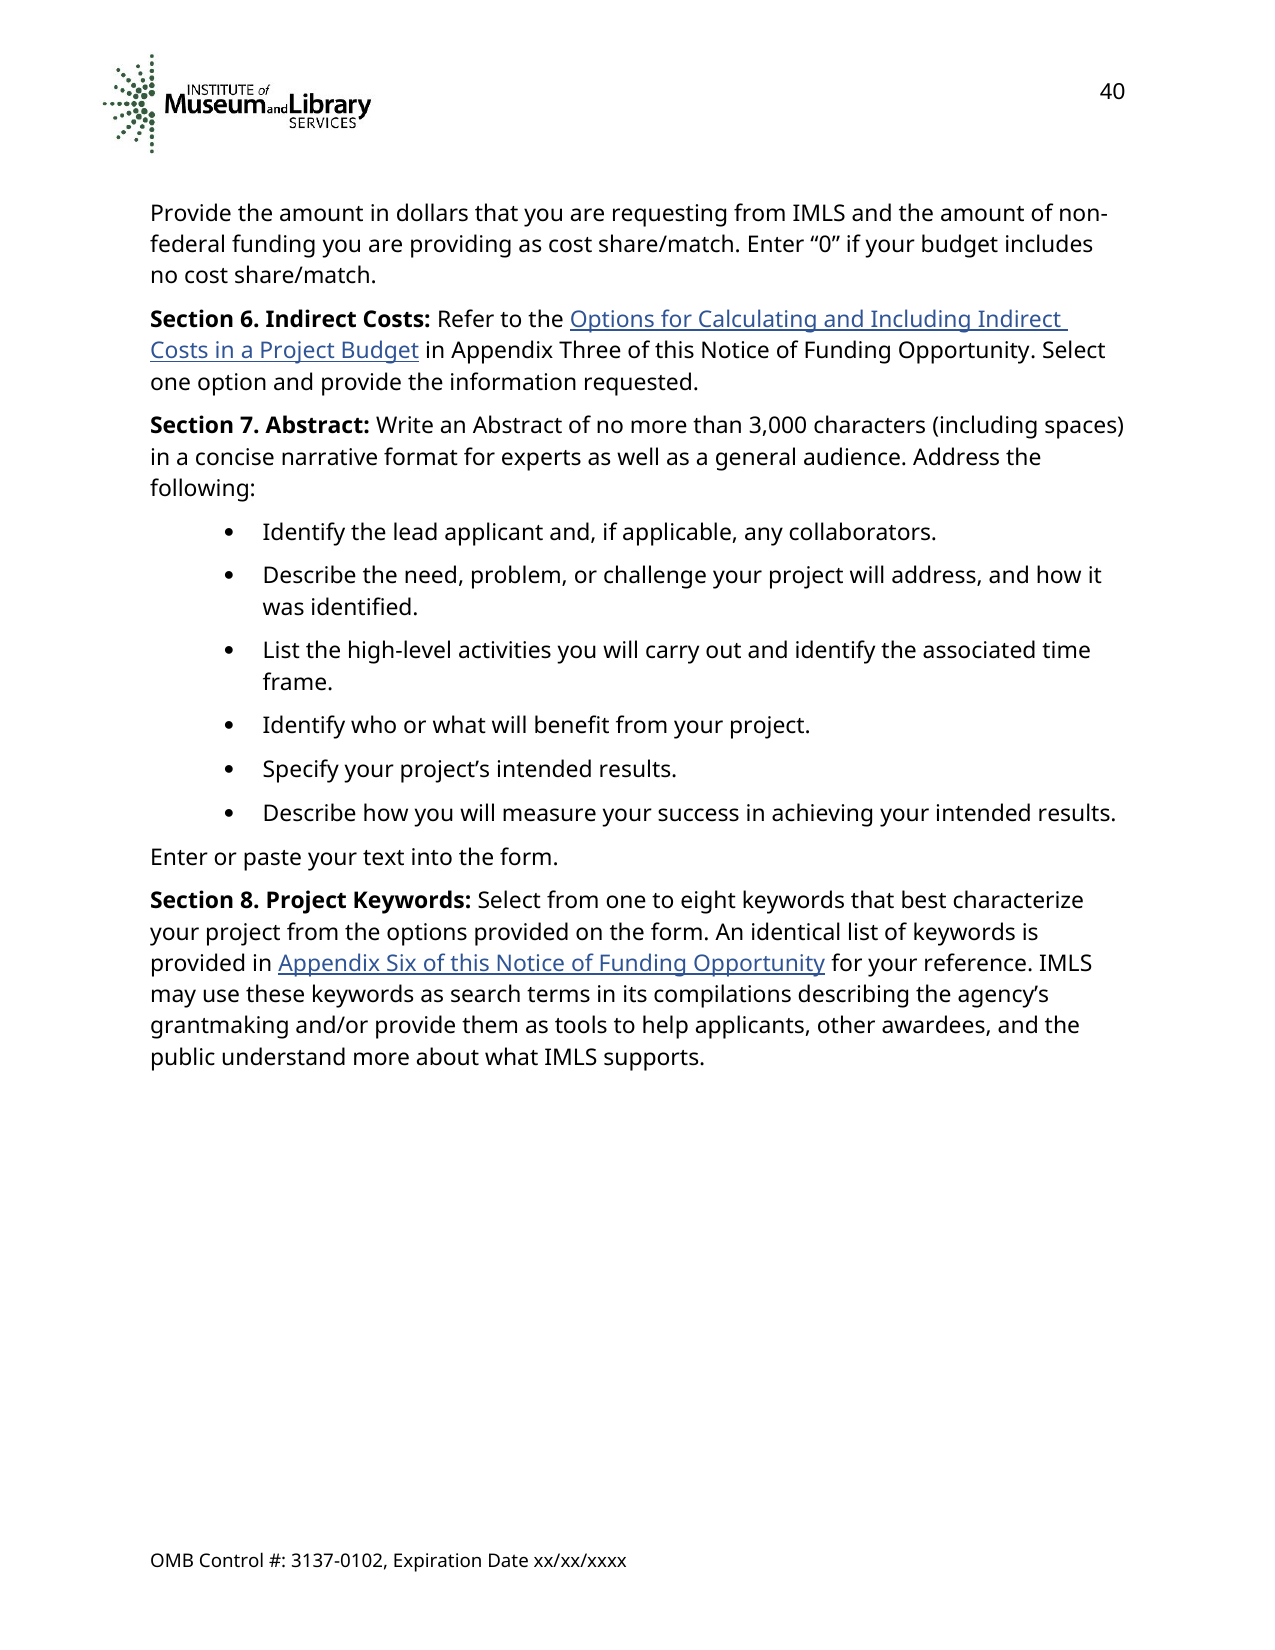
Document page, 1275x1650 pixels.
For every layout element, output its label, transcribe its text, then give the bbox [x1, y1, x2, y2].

list Specify your project’s intended results. [225, 753, 1125, 784]
text Section 7. Abstract: Write an Abstract of no more than 3,000 characters (including spaces) in a concise narrative format for experts as well as a general audience. Address the following: [150, 409, 1125, 503]
list Identify the lead applicant and, if applicable, any collaborators. [225, 515, 1125, 547]
text Section 8. Project Keywords: Select from one to eight keywords that best characterize your project from the options provided on the form. An identical list of keywords is provided in Appendix Six of this Notice of Funding Opportunity for your reference. IMLS may use these keywords as search terms in its compilations describing the agency’s grantmaking and/or provide them as tools to help applicants, other awardees, and the public understand more about what IMLS supports. [150, 884, 1125, 1072]
list Identify who or what will benefit from your project. [225, 709, 1125, 740]
picture [99, 40, 380, 167]
list Describe how you will measure your success in achieving your intended results. [225, 797, 1125, 828]
list Describe the need, problem, or challenge your project will address, and how it was identified. [225, 559, 1125, 622]
text Enter or paste your text into the form. [150, 840, 1125, 872]
text Section 6. Indirect Costs: Refer to the Options for Calculating and Including Indirect Costs in a Project Budget in Appendix Three of this Notice of Funding Opportunity. Select one option and provide the information requested. [150, 303, 1125, 397]
list List the high-level activities you will carry out and identify the associated time frame. [225, 634, 1125, 697]
